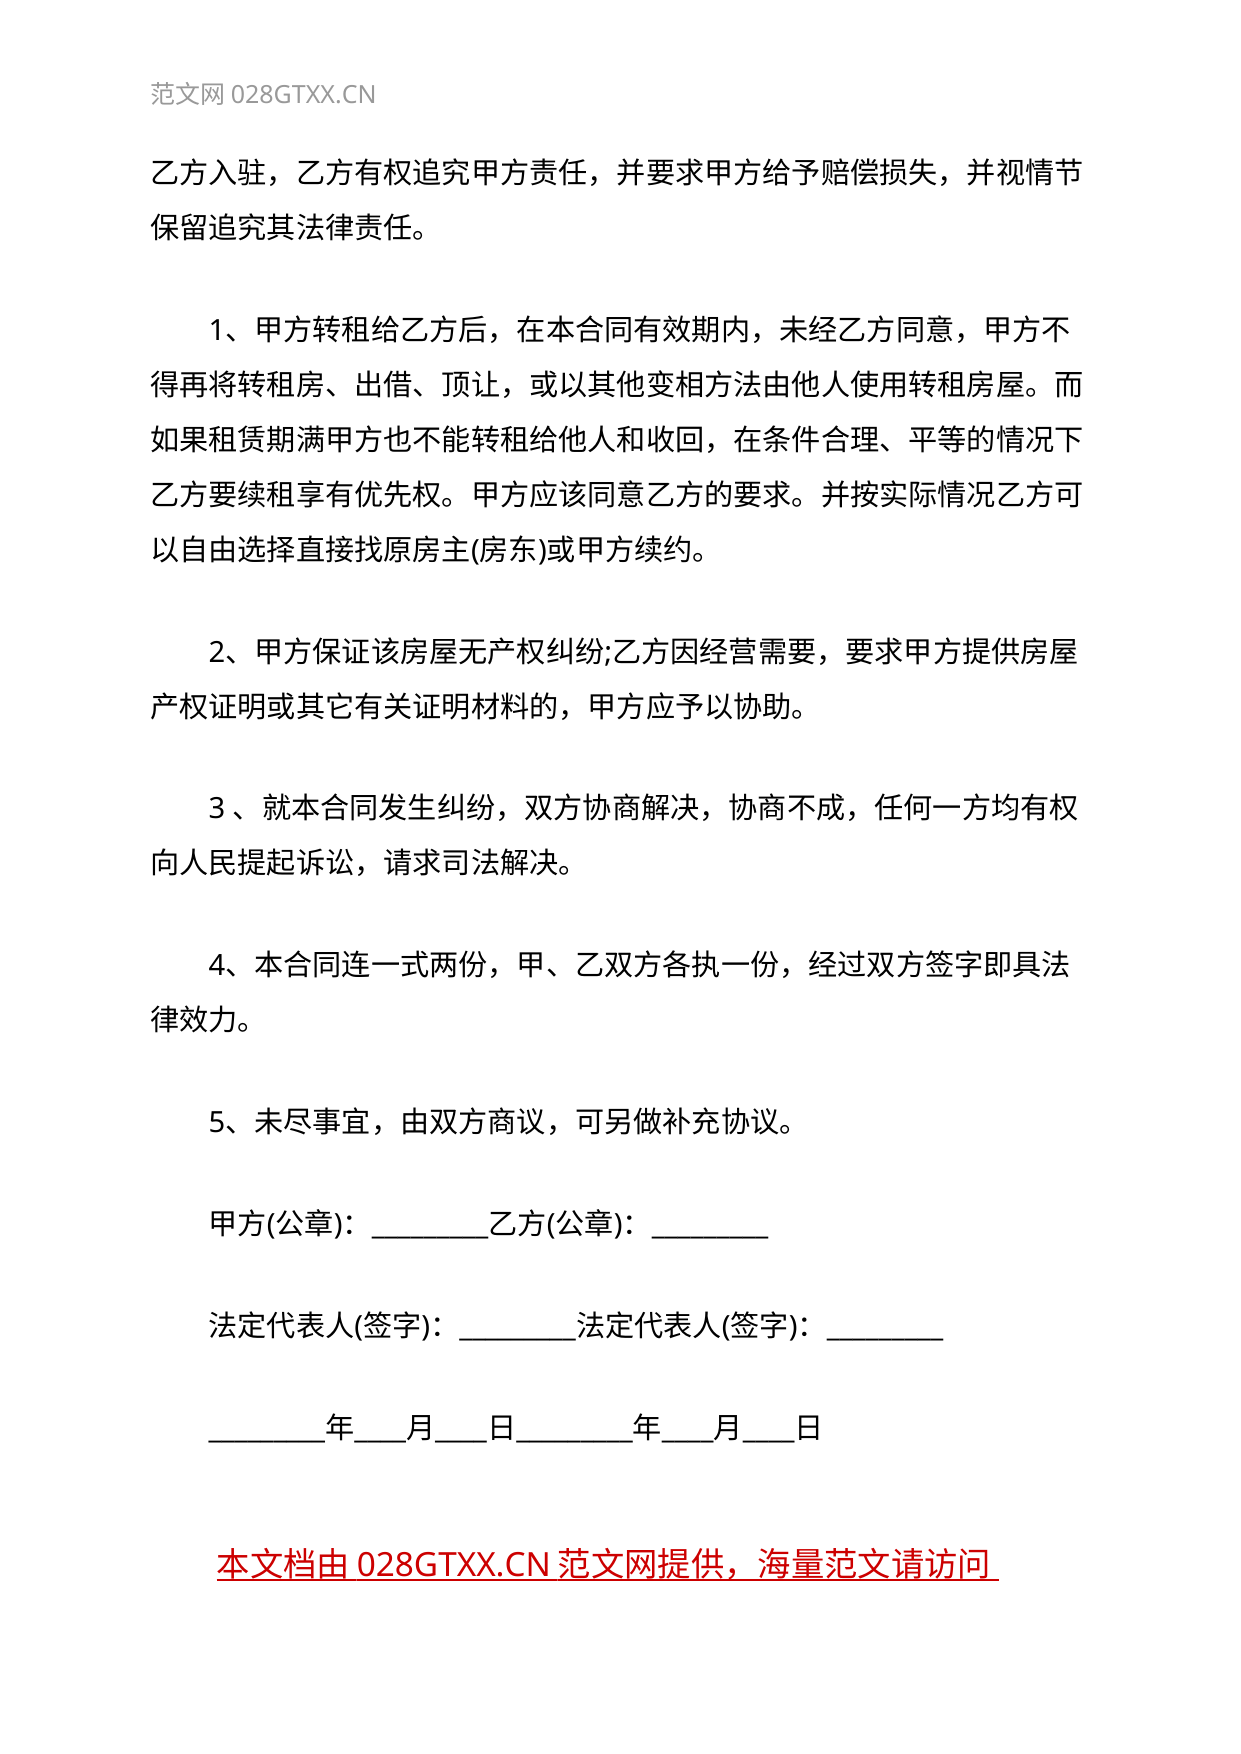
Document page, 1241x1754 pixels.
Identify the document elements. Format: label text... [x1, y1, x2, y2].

text 甲方(公章)：_________乙方(公章)：_________ [150, 1201, 1090, 1243]
text 法定代表人(签字)：_________法定代表人(签字)：_________ [150, 1303, 1090, 1345]
text 5、未尽事宜，由双方商议，可另做补充协议。 [150, 1099, 1090, 1141]
text 4、本合同连一式两份，甲、乙双方各执一份，经过双方签字即具法律效力。 [150, 942, 1090, 1039]
text _________年____月____日_________年____月____日 [150, 1404, 1090, 1447]
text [150, 150, 1090, 247]
text 3 、就本合同发生纠纷，双方协商解决，协商不成，任何一方均有权向人民提起诉讼，请求司法解决。 [150, 785, 1090, 882]
text 1、甲方转租给乙方后，在本合同有效期内，未经乙方同意，甲方不得再将转租房、出借、顶让，或以其他变相方法由他人使用转租房屋。而如果租赁期满甲方也不能转租给他人和收回，在条件合理、平等的情况下乙方要续租享有优先权。甲方应该同意乙方的要求。并按实际情况乙方可以自由选择直接找原房主(房东)或甲方续约。 [150, 307, 1090, 569]
text 2、甲方保证该房屋无产权纠纷;乙方因经营需要，要求甲方提供房屋产权证明或其它有关证明材料的，甲方应予以协助。 [150, 628, 1090, 726]
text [150, 1538, 1090, 1586]
